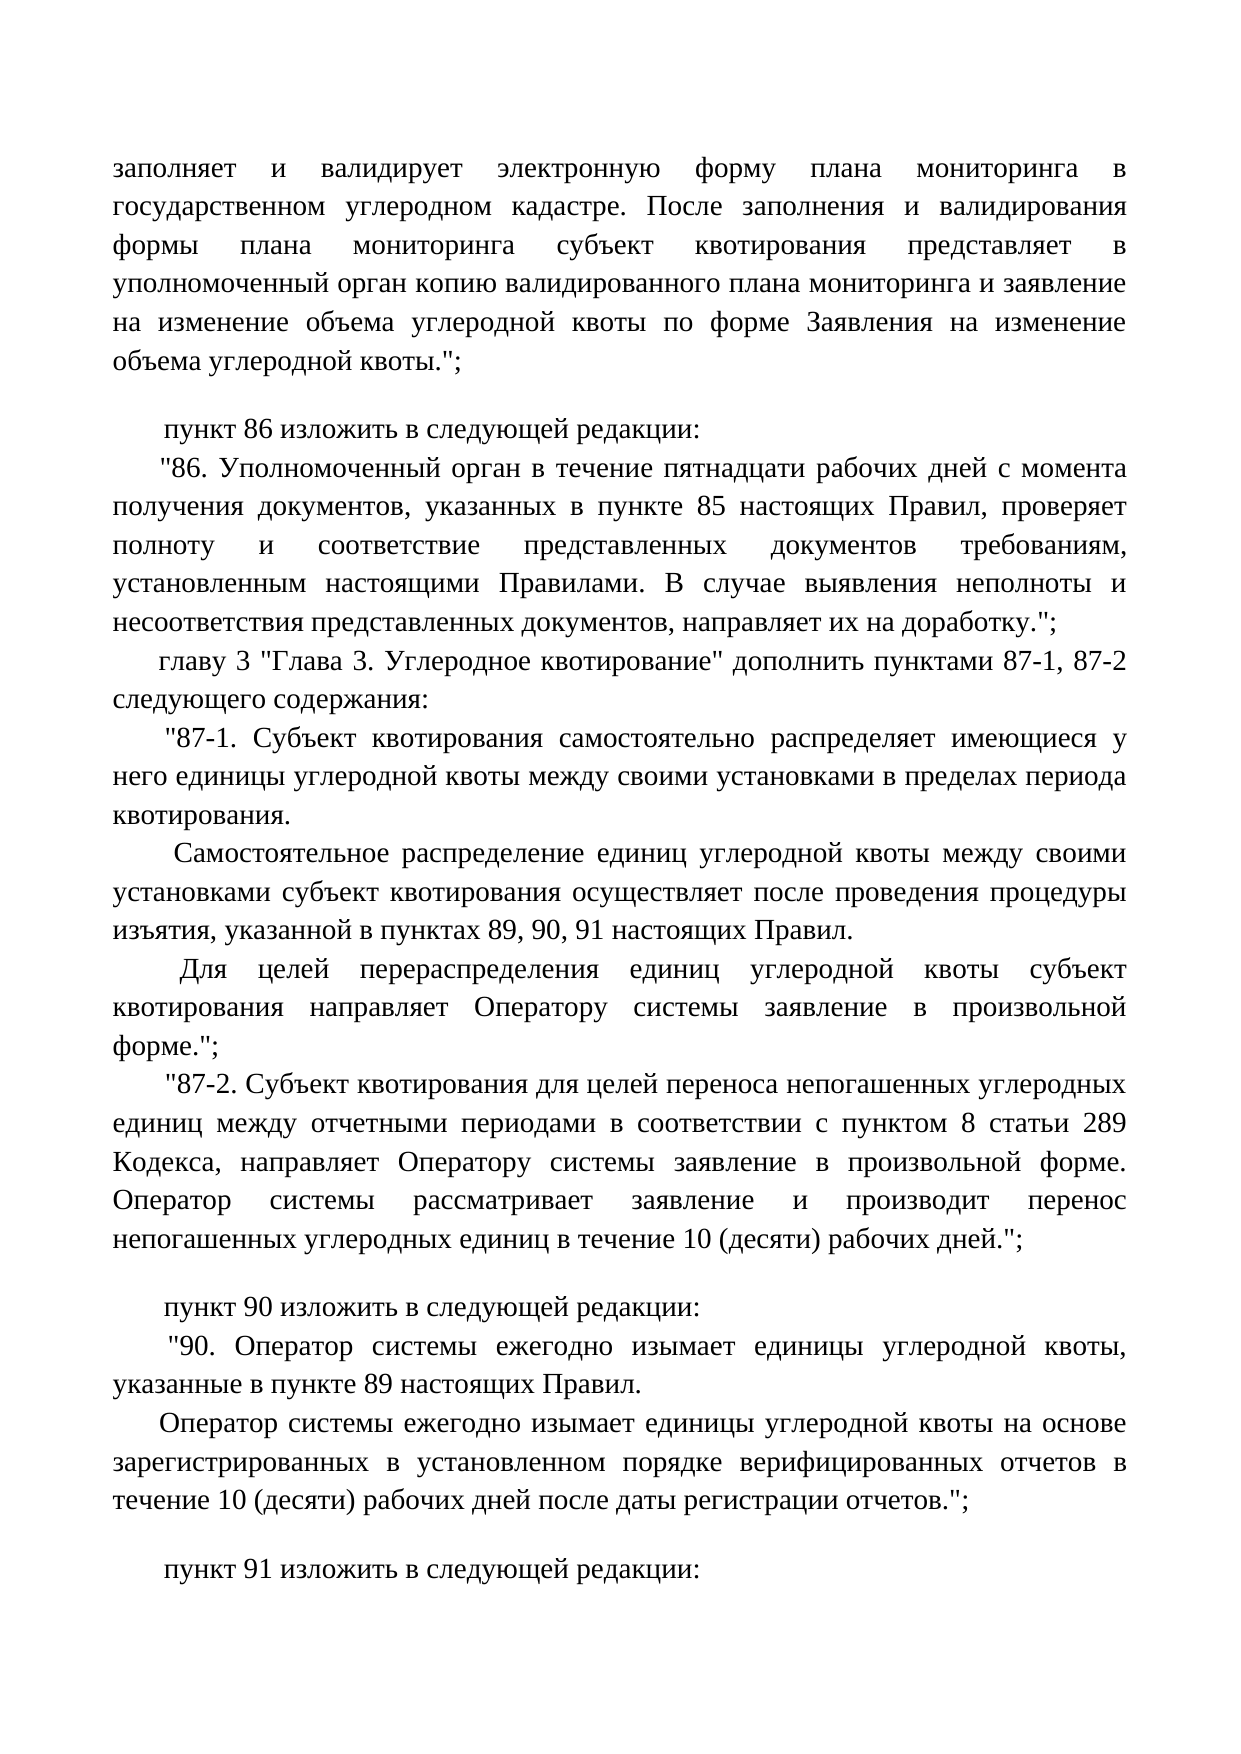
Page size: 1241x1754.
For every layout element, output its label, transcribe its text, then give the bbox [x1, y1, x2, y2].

text пункт 91 изложить в следующей редакции: [112, 1551, 1128, 1584]
text Для целей перераспределения единиц углеродной квоты субъект квотирования направляет Оператору системы заявление в произвольной форме."; [112, 951, 1128, 1062]
text "90. Оператор системы ежегодно изымает единицы углеродной квоты, указанные в пункте 89 настоящих Правил. [112, 1328, 1128, 1400]
text пункт 86 изложить в следующей редакции: [112, 411, 1128, 445]
text "87-2. Субъект квотирования для целей переноса непогашенных углеродных единиц между отчетными периодами в соответствии с пунктом 8 статьи 289 Кодекса, направляет Оператору системы заявление в произвольной форме. Оператор системы рассматривает заявление и производит перенос непогашенных углеродных единиц в течение 10 (десяти) рабочих дней."; [112, 1067, 1128, 1254]
text "86. Уполномоченный орган в течение пятнадцати рабочих дней с момента получения документов, указанных в пункте 85 настоящих Правил, проверяет полноту и соответствие представленных документов требованиям, установленным настоящими Правилами. В случае выявления неполноты и несоответствия представленных документов, направляет их на доработку."; [112, 450, 1128, 638]
text "87-1. Субъект квотирования самостоятельно распределяет имеющиеся у него единицы углеродной квоты между своими установками в пределах периода квотирования. [112, 720, 1128, 830]
text Оператор системы ежегодно изымает единицы углеродной квоты на основе зарегистрированных в установленном порядке верифицированных отчетов в течение 10 (десяти) рабочих дней после даты регистрации отчетов."; [112, 1405, 1128, 1516]
text главу 3 "Глава 3. Углеродное квотирование" дополнить пунктами 87-1, 87-2 следующего содержания: [112, 643, 1128, 715]
text пункт 90 изложить в следующей редакции: [112, 1289, 1128, 1323]
text Самостоятельное распределение единиц углеродной квоты между своими установками субъект квотирования осуществляет после проведения процедуры изъятия, указанной в пунктах 89, 90, 91 настоящих Правил. [112, 835, 1128, 946]
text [112, 150, 1128, 376]
